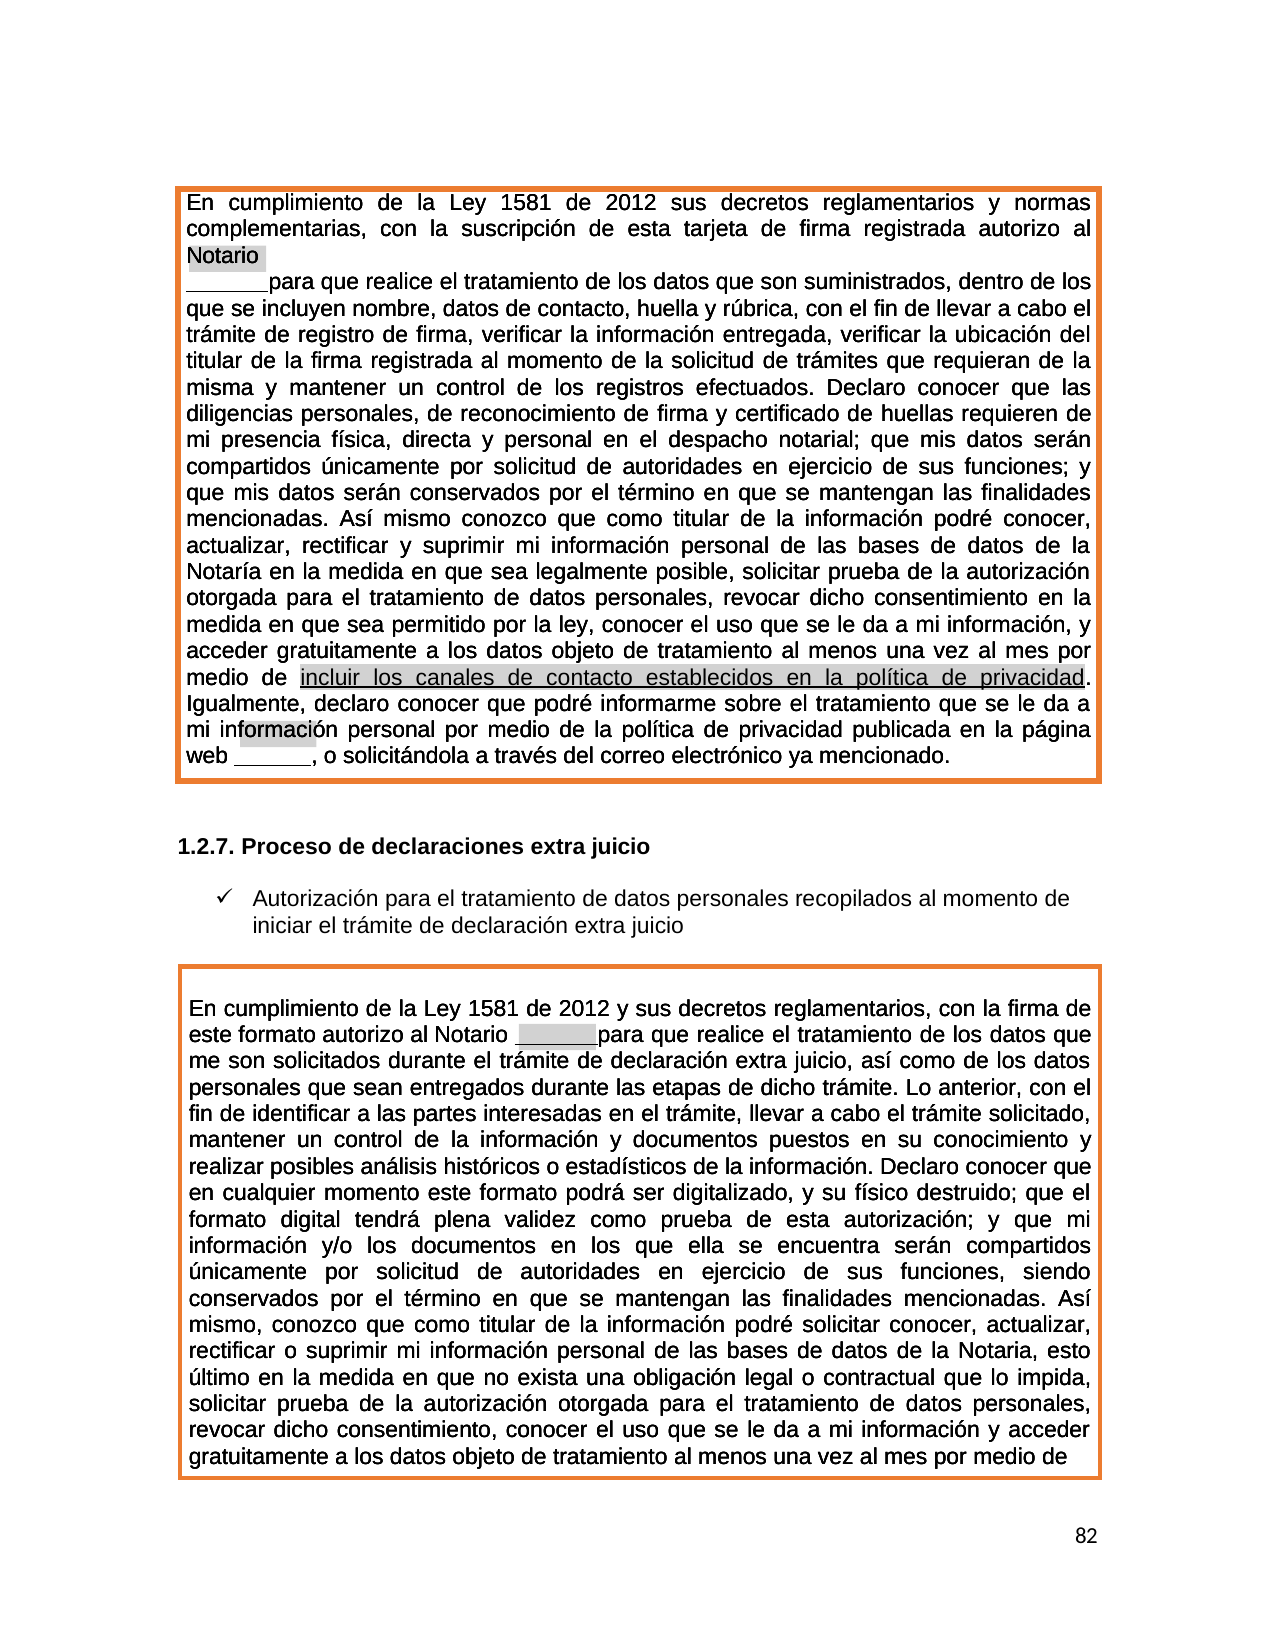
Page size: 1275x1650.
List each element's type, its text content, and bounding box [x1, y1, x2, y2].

subtitle Proceso de declaraciones extra juicio [177, 833, 1110, 859]
list Autorización para el tratamiento de datos personales recopilados al momento de iniciar el trámite de declaración extra juicio [215, 885, 1070, 938]
